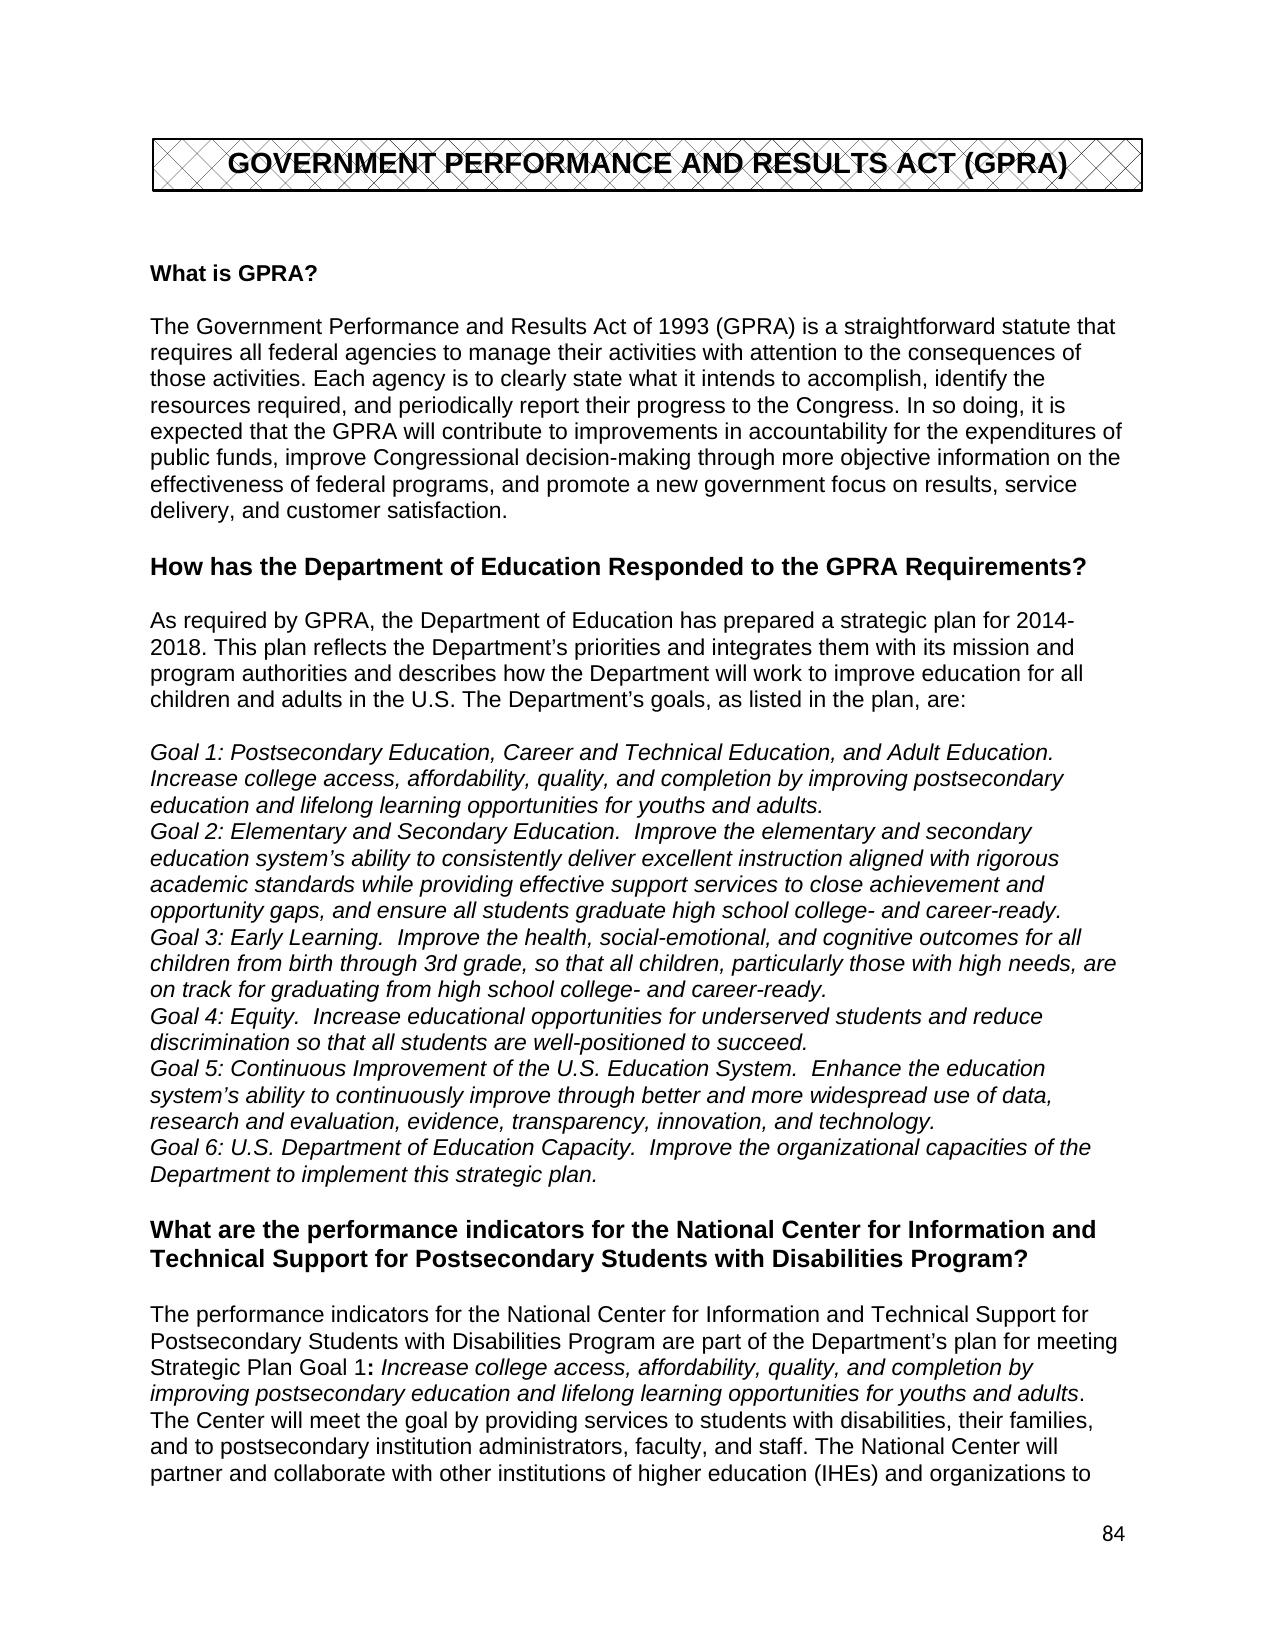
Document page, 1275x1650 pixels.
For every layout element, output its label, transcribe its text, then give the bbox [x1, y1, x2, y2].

text Goal 3: Early Learning. Improve the health, social-emotional, and cognitive outcomes for all children from birth through 3rd grade, so that all children, particularly those with high needs, are on track for graduating from high school college- and career-ready. [150, 923, 1125, 1003]
text Goal 6: U.S. Department of Education Capacity. Improve the organizational capacities of the Department to implement this strategic plan. [150, 1134, 1125, 1187]
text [150, 1301, 1125, 1486]
text Goal 5: Continuous Improvement of the U.S. Education System. Enhance the education system’s ability to continuously improve through better and more widespread use of data, research and evaluation, evidence, transparency, innovation, and technology. [150, 1055, 1125, 1134]
text As required by GPRA, the Department of Education has prepared a strategic plan for 2014- [150, 607, 1125, 634]
text Goal 4: Equity. Increase educational opportunities for underserved students and reduce discrimination so that all students are well-positioned to succeed. [150, 1003, 1125, 1055]
text 2018. This plan reflects the Department’s priorities and integrates them with its mission and [150, 634, 1125, 660]
text The Government Performance and Results Act of 1993 (GPRA) is a straightforward statute that requires all federal agencies to manage their activities with attention to the consequences of those activities. Each agency is to clearly state what it intends to accomplish, identify the resources required, and periodically report their progress to the Congress. In so doing, it is expected that the GPRA will contribute to improvements in accountability for the expenditures of public funds, improve Congressional decision-making through more objective information on the effectiveness of federal programs, and promote a new government focus on results, service delivery, and customer satisfaction. [150, 313, 1125, 523]
text Goal 1: Postsecondary Education, Career and Technical Education, and Adult Education. Increase college access, affordability, quality, and completion by improving postsecondary education and lifelong learning opportunities for youths and adults. [150, 739, 1125, 818]
text What is GPRA? [150, 260, 1125, 286]
text How has the Department of Education Responded to the GPRA Requirements? [150, 552, 1125, 581]
text children and adults in the U.S. The Department’s goals, as listed in the plan, are: [150, 686, 1125, 713]
text Goal 2: Elementary and Secondary Education. Improve the elementary and secondary education system’s ability to consistently deliver excellent instruction aligned with rigorous academic standards while providing effective support services to close achievement and opportunity gaps, and ensure all students graduate high school college- and career-ready. [150, 818, 1125, 923]
text program authorities and describes how the Department will work to improve education for all [150, 660, 1125, 686]
text What are the performance indicators for the National Center for Information and Technical Support for Postsecondary Students with Disabilities Program? [150, 1215, 1125, 1273]
